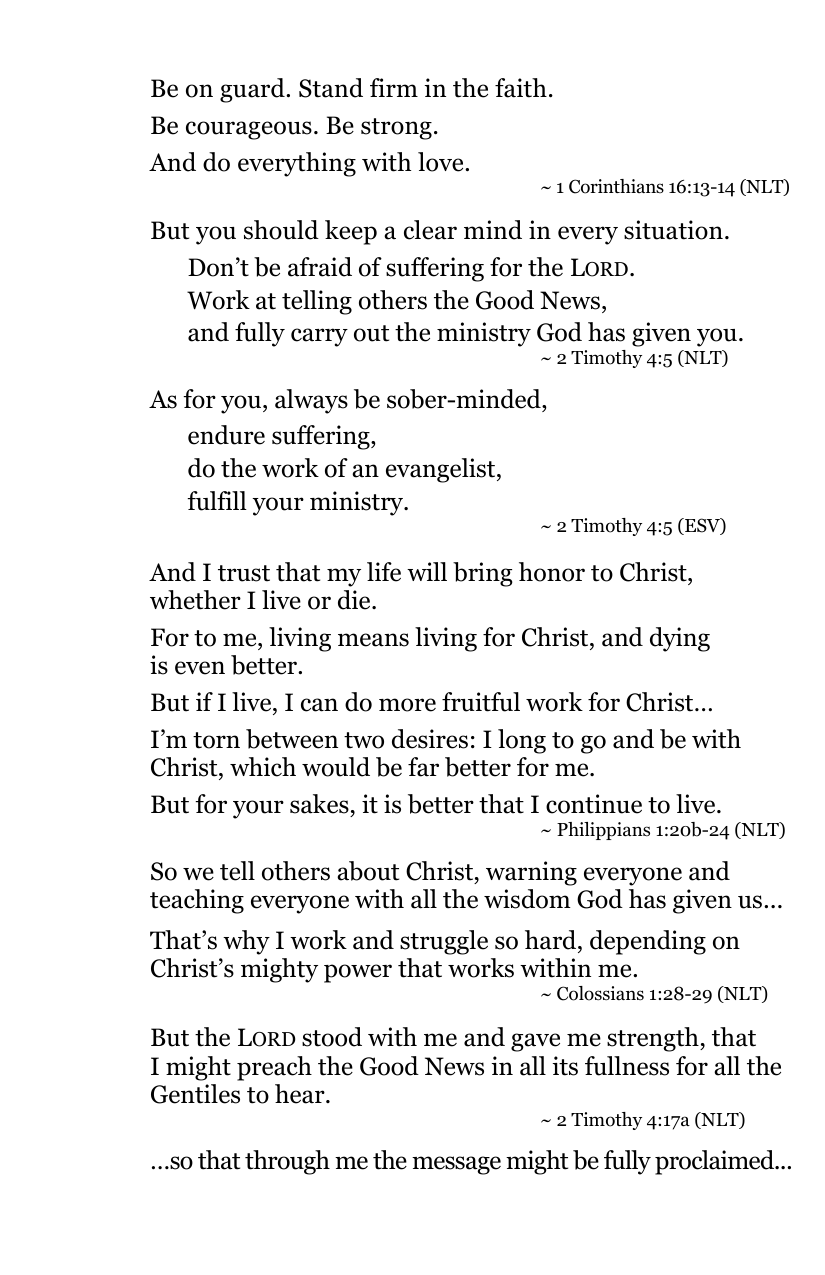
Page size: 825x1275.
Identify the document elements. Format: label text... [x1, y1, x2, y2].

text Be on guard. Stand firm in the faith. [150, 75, 795, 103]
text and fully carry out the ministry God has given you. [150, 319, 795, 347]
text ~ 2 Timothy 4:5 (NLT) [540, 347, 795, 368]
text So we tell others about Christ, warning everyone and teaching everyone with all the wisdom God has given us... [150, 857, 795, 914]
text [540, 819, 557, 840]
text But if I live, I can do more fruitful work for Christ… [150, 689, 795, 717]
text ~ 2 Timothy 4:5 (ESV) [540, 516, 795, 537]
text I might preach the Good News in all its fullness for all the Gentiles to hear. [150, 1052, 795, 1109]
text For to me, living means living for Christ, and dying is even better. [150, 623, 795, 680]
text And do everything with love. [150, 148, 795, 177]
text Be courageous. Be strong. [150, 112, 795, 140]
text ~ 1 Corinthians 16:13-14 (NLT) [540, 177, 795, 198]
text And I trust that my life will bring honor to Christ, whether I live or die. [150, 558, 795, 615]
text ~ Colossians 1:28-29 (NLT) [540, 983, 795, 1004]
text That’s why I work and struggle so hard, depending on Christ’s mighty power that works within me. [150, 926, 795, 983]
text do the work of an evangelist, [150, 454, 795, 483]
text But for your sakes, it is better that I continue to live. [150, 791, 795, 819]
text I’m torn between two desires: I long to go and be with Christ, which would be far better for me. [150, 725, 795, 782]
text endure suffering, [150, 422, 795, 450]
text …so that through me the message might be fully proclaimed... [150, 1147, 795, 1175]
text fulfill your ministry. [150, 487, 795, 516]
text But you should keep a clear mind in every situation. [150, 217, 795, 245]
text As for you, always be sober-minded, [150, 385, 795, 413]
text Work at telling others the Good News, [150, 286, 795, 314]
text But the Lord stood with me and gave me strength, that [150, 1023, 795, 1052]
text Don’t be afraid of suffering for the Lord. [150, 253, 795, 282]
text ~ 2 Timothy 4:17a (NLT) [540, 1109, 795, 1130]
